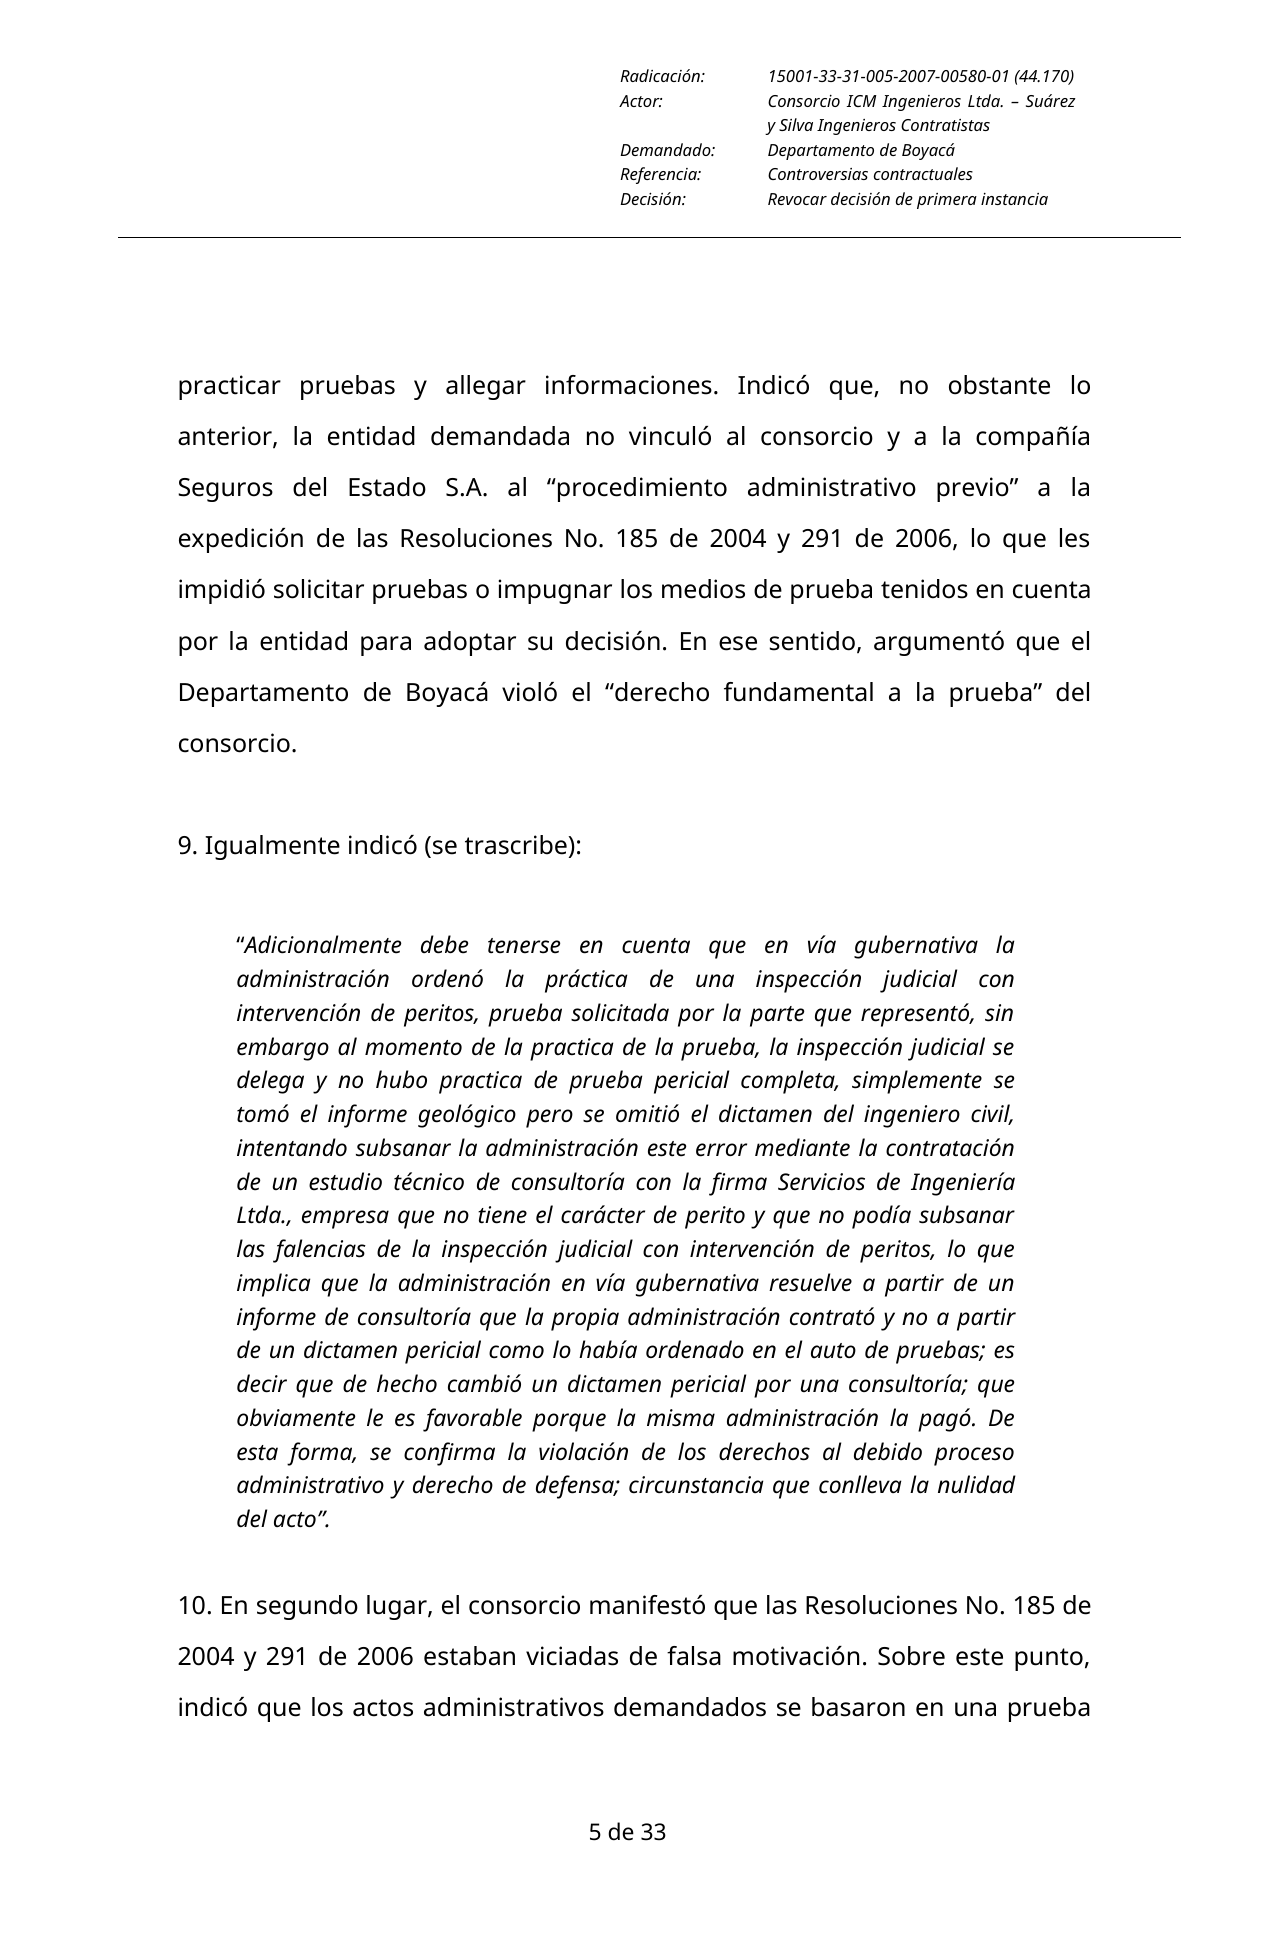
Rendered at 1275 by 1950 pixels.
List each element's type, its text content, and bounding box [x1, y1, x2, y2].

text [177, 368, 1092, 759]
text 9. Igualmente indicó (se trascribe): [177, 827, 1078, 861]
text “Adicionalmente debe tenerse en cuenta que en vía gubernativa la administración ordenó la práctica de una inspección judicial con intervención de peritos, prueba solicitada por la parte que representó, sin embargo al momento de la practica de la prueba, la inspección judicial se delega y no hubo practica de prueba pericial completa, simplemente se tomó el informe geológico pero se omitió el dictamen del ingeniero civil, intentando subsanar la administración este error mediante la contratación de un estudio técnico de consultoría con la firma Servicios de Ingeniería Ltda., empresa que no tiene el carácter de perito y que no podía subsanar las falencias de la inspección judicial con intervención de peritos, lo que implica que la administración en vía gubernativa resuelve a partir de un informe de consultoría que la propia administración contrató y no a partir de un dictamen pericial como lo había ordenado en el auto de pruebas; es decir que de hecho cambió un dictamen pericial por una consultoría; que obviamente le es favorable porque la misma administración la pagó. De esta forma, se confirma la violación de los derechos al debido proceso administrativo y derecho de defensa; circunstancia que conlleva la nulidad del acto”. [236, 929, 1019, 1534]
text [177, 1588, 1092, 1724]
